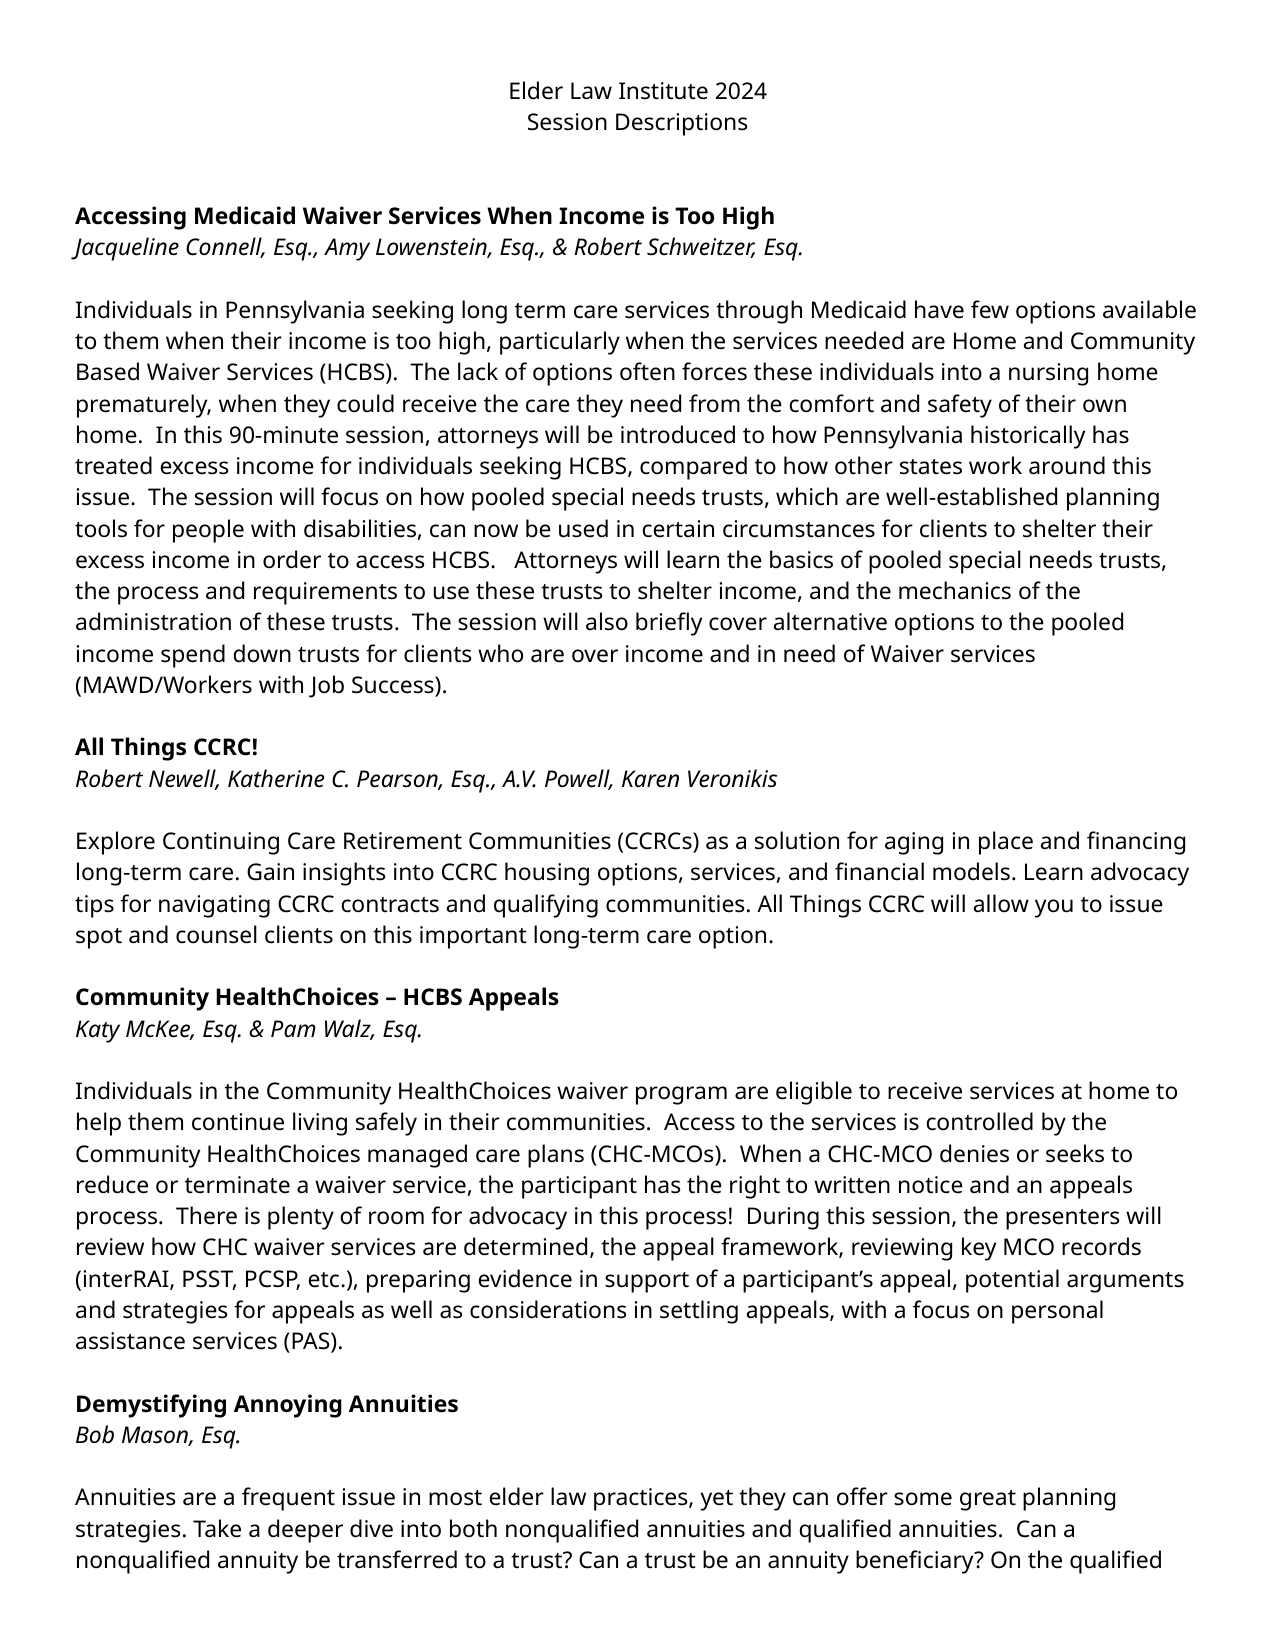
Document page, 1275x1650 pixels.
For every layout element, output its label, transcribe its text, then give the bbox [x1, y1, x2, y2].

text Katy McKee, Esq. & Pam Walz, Esq. [75, 1012, 1200, 1044]
text Robert Newell, Katherine C. Pearson, Esq., A.V. Powell, Karen Veronikis [75, 762, 1200, 794]
text Bob Mason, Esq. [75, 1419, 1200, 1450]
text Community HealthChoices – HCBS Appeals [75, 981, 1200, 1012]
text Explore Continuing Care Retirement Communities (CCRCs) as a solution for aging in place and financing long-term care. Gain insights into CCRC housing options, services, and financial models. Learn advocacy tips for navigating CCRC contracts and qualifying communities. All Things CCRC will allow you to issue spot and counsel clients on this important long-term care option. [75, 825, 1200, 950]
text Demystifying Annoying Annuities [75, 1387, 1200, 1419]
text Jacqueline Connell, Esq., Amy Lowenstein, Esq., & Robert Schweitzer, Esq. [75, 231, 1200, 262]
text Accessing Medicaid Waiver Services When Income is Too High [75, 200, 1200, 231]
text Individuals in the Community HealthChoices waiver program are eligible to receive services at home to help them continue living safely in their communities. Access to the services is controlled by the Community HealthChoices managed care plans (CHC-MCOs). When a CHC-MCO denies or seeks to reduce or terminate a waiver service, the participant has the right to written notice and an appeals process. There is plenty of room for advocacy in this process! During this session, the presenters will review how CHC waiver services are determined, the appeal framework, reviewing key MCO records (interRAI, PSST, PCSP, etc.), preparing evidence in support of a participant’s appeal, potential arguments and strategies for appeals as well as considerations in settling appeals, with a focus on personal assistance services (PAS). [75, 1075, 1200, 1356]
text Individuals in Pennsylvania seeking long term care services through Medicaid have few options available to them when their income is too high, particularly when the services needed are Home and Community Based Waiver Services (HCBS). The lack of options often forces these individuals into a nursing home prematurely, when they could receive the care they need from the comfort and safety of their own home. In this 90-minute session, attorneys will be introduced to how Pennsylvania historically has treated excess income for individuals seeking HCBS, compared to how other states work around this issue. The session will focus on how pooled special needs trusts, which are well-established planning tools for people with disabilities, can now be used in certain circumstances for clients to shelter their excess income in order to access HCBS. Attorneys will learn the basics of pooled special needs trusts, the process and requirements to use these trusts to shelter income, and the mechanics of the administration of these trusts. The session will also briefly cover alternative options to the pooled income spend down trusts for clients who are over income and in need of Waiver services (MAWD/Workers with Job Success). [75, 294, 1200, 700]
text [75, 1481, 1200, 1575]
text All Things CCRC! [75, 731, 1200, 762]
